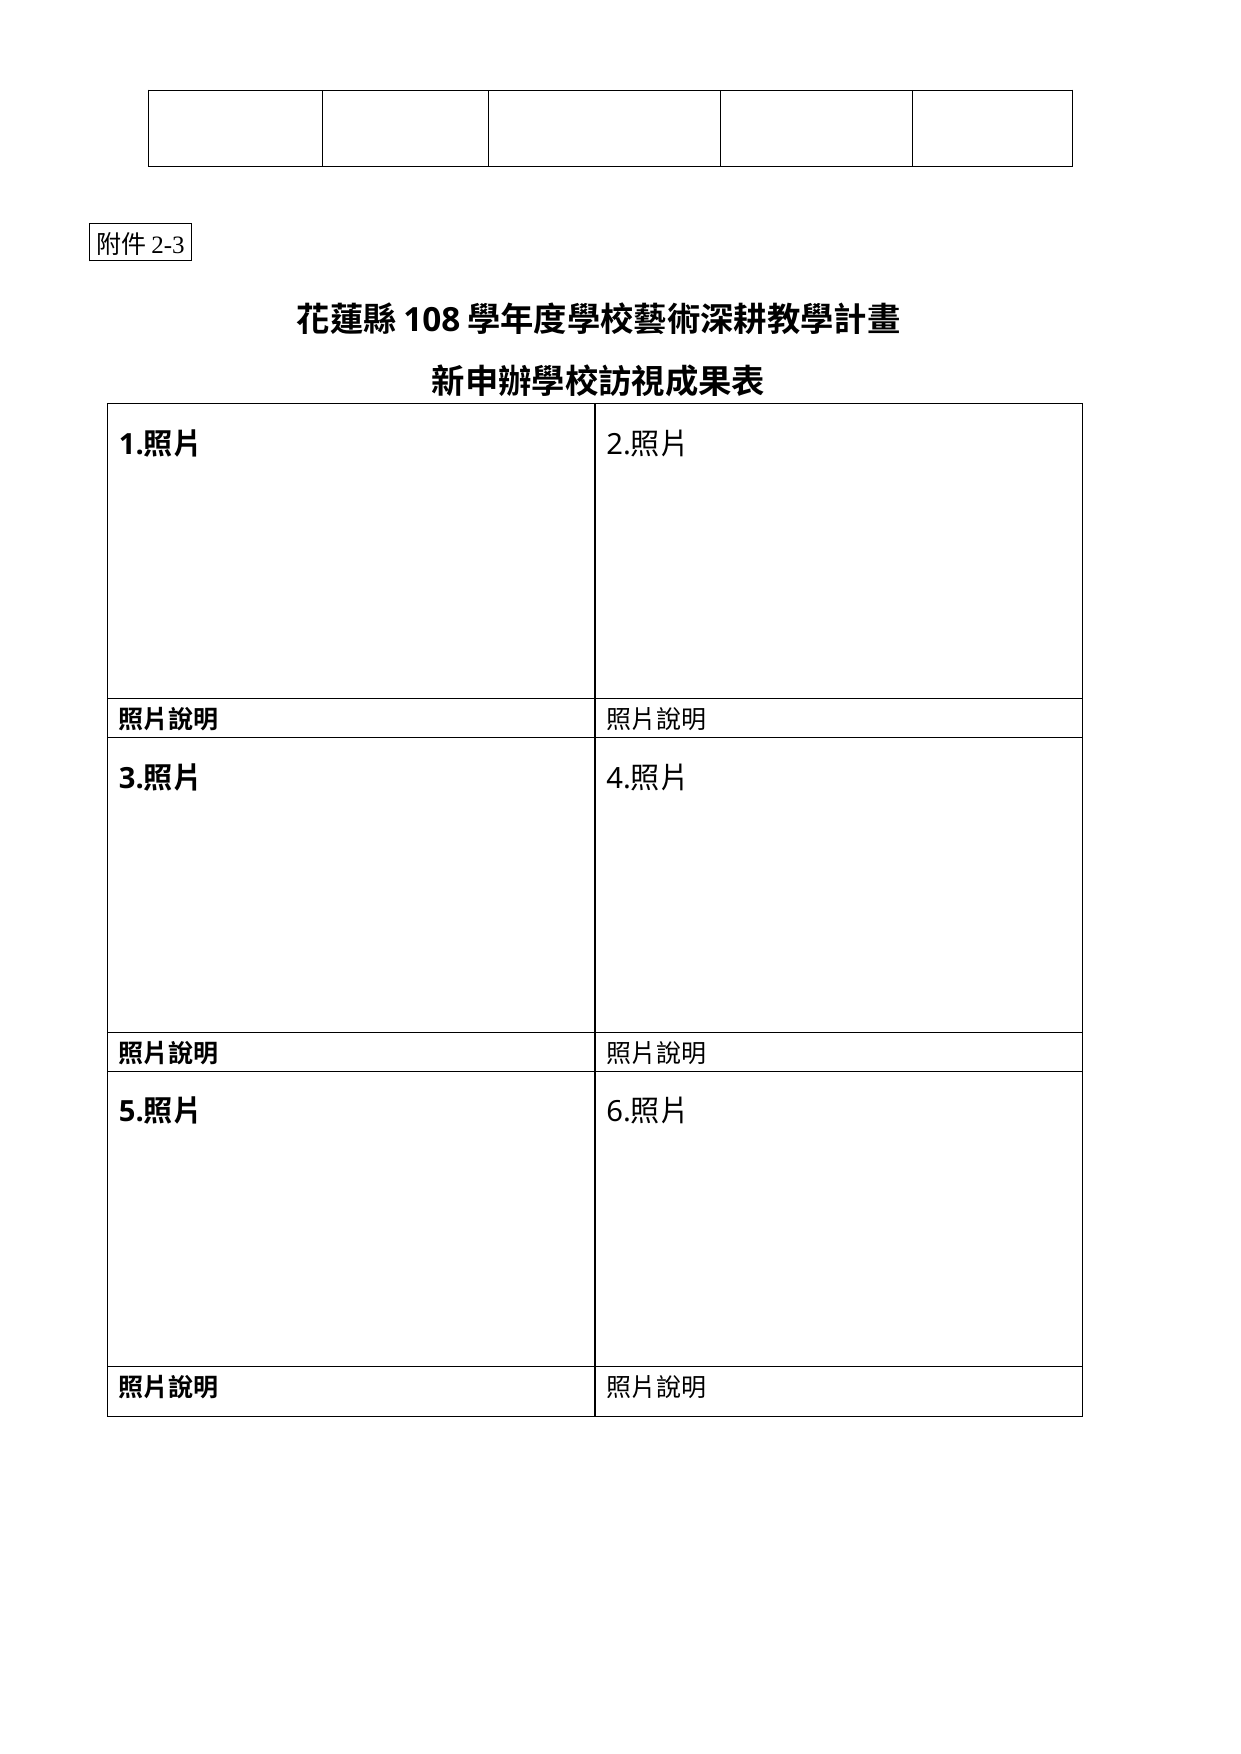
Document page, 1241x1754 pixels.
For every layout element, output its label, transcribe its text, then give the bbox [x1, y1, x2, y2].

table_cell [913, 91, 1072, 166]
table_header 1.照片 [108, 404, 594, 698]
text 花蓮縣108學年度學校藝術深耕教學計畫 [89, 280, 1108, 355]
table_cell 照片說明 [108, 1367, 594, 1416]
table_cell 6.照片 [596, 1072, 1082, 1366]
table_cell [323, 91, 488, 166]
table_cell 照片說明 [108, 1033, 594, 1071]
table_cell 照片說明 [108, 699, 594, 737]
text 附件2-3 [89, 205, 1108, 280]
table_header 2.照片 [596, 404, 1082, 698]
table_cell [721, 91, 912, 166]
table_cell 照片說明 [596, 699, 1082, 737]
table_cell 4.照片 [596, 738, 1082, 1032]
table_cell 5.照片 [108, 1072, 594, 1366]
table_cell [149, 91, 322, 166]
table_cell [489, 91, 720, 166]
table_cell 3.照片 [108, 738, 594, 1032]
table_cell 照片說明 [596, 1033, 1082, 1071]
table_cell 照片說明 [596, 1367, 1082, 1416]
text 新申辦學校訪視成果表 [89, 355, 1108, 403]
